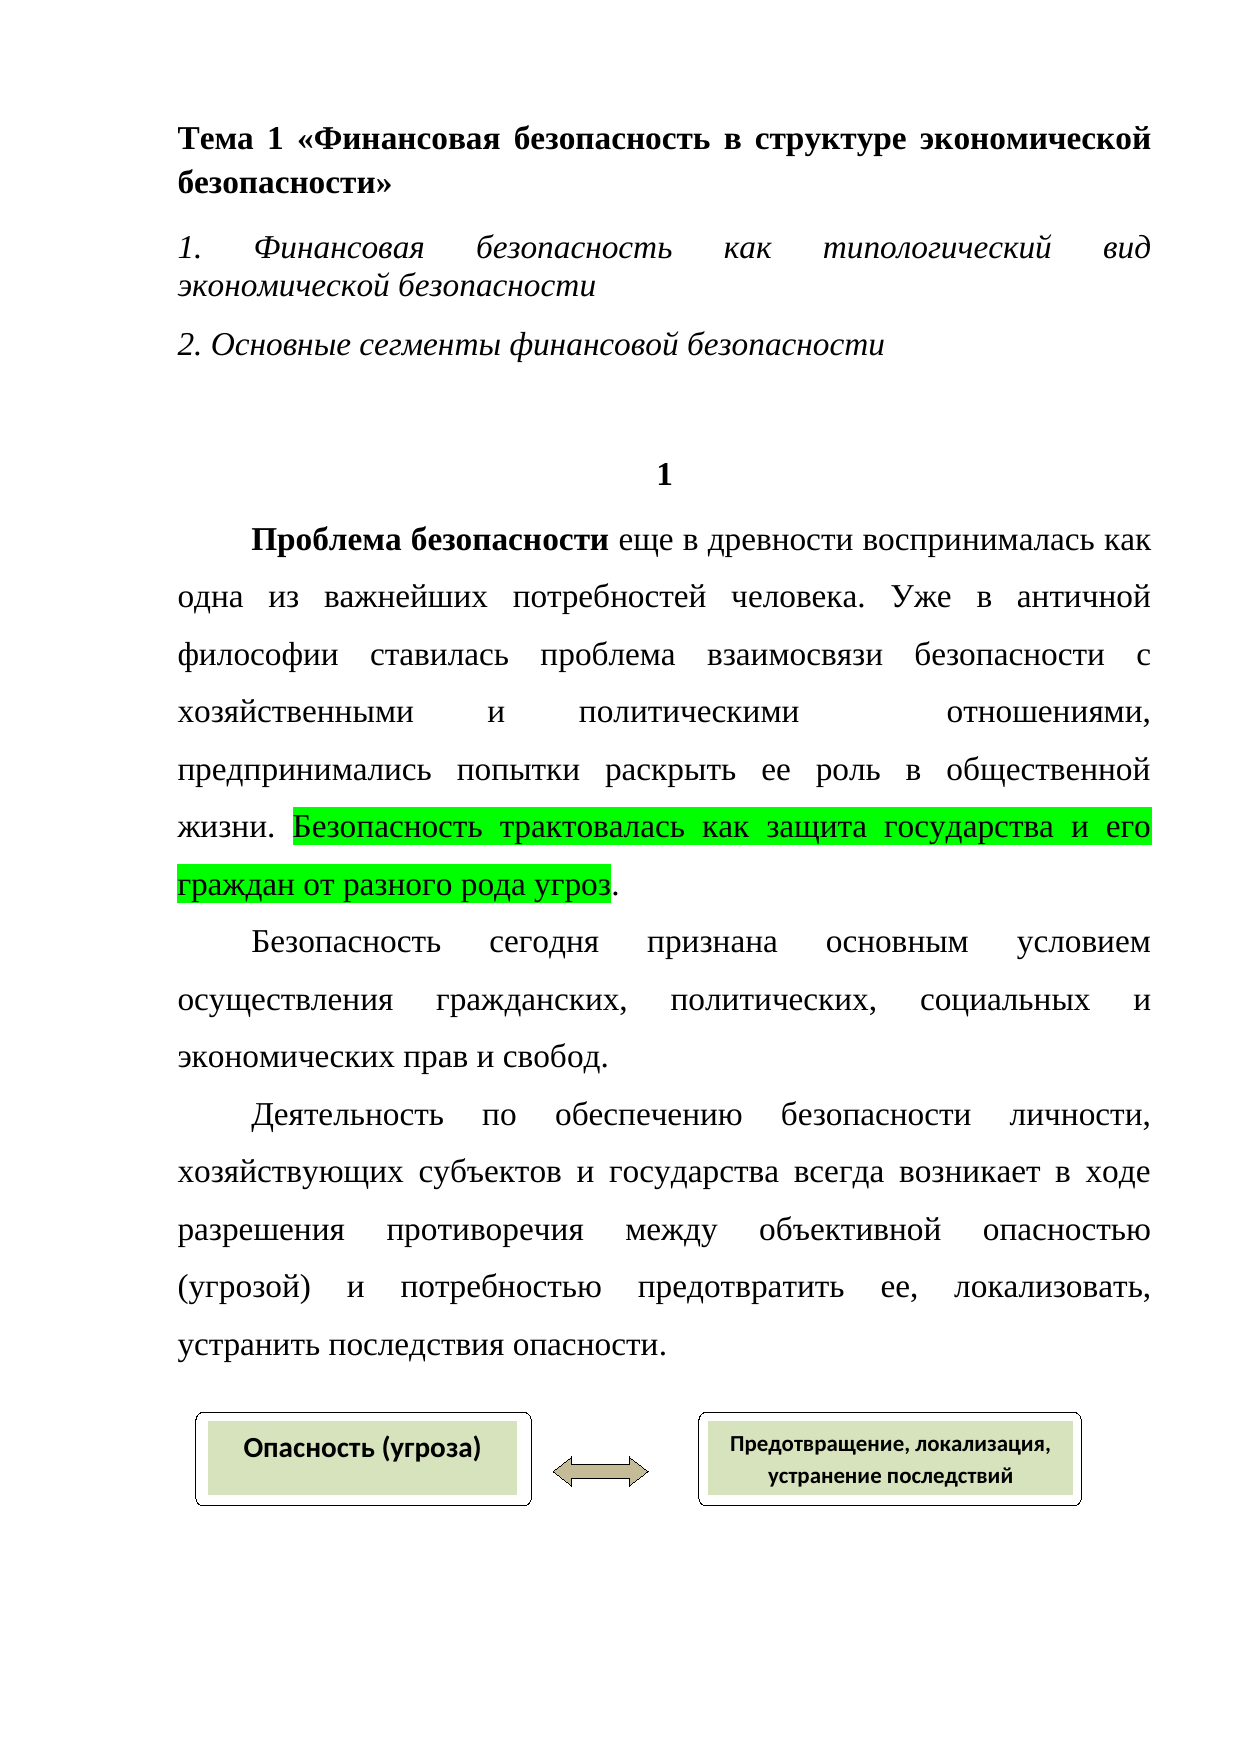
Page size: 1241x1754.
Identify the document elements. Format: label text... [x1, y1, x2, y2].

text 1 [177, 454, 1152, 493]
text 2. Основные сегменты финансовой безопасности [177, 324, 1152, 363]
text Тема 1 «Финансовая безопасность в структуре экономической безопасности» [177, 118, 1152, 201]
text Безопасность сегодня признана основным условием осуществления гражданских, политических, социальных и экономических прав и свобод. [177, 922, 1152, 1075]
text Проблема безопасности еще в древности воспринималась как одна из важнейших потребностей человека. Уже в античной философии ставилась проблема взаимосвязи безопасности с хозяйственными и политическими отношениями, предпринимались попытки раскрыть ее роль в общественной жизни. Безопасность трактовалась как защита государства и его граждан от разного рода угроз. [177, 519, 1152, 903]
text 1. Финансовая безопасность как типологический вид экономической безопасности [177, 227, 1152, 304]
text Деятельность по обеспечению безопасности личности, хозяйствующих субъектов и государства всегда возникает в ходе разрешения противоречия между объективной опасностью (угрозой) и потребностью предотвратить ее, локализовать, устранить последствия опасности. [177, 1094, 1152, 1363]
